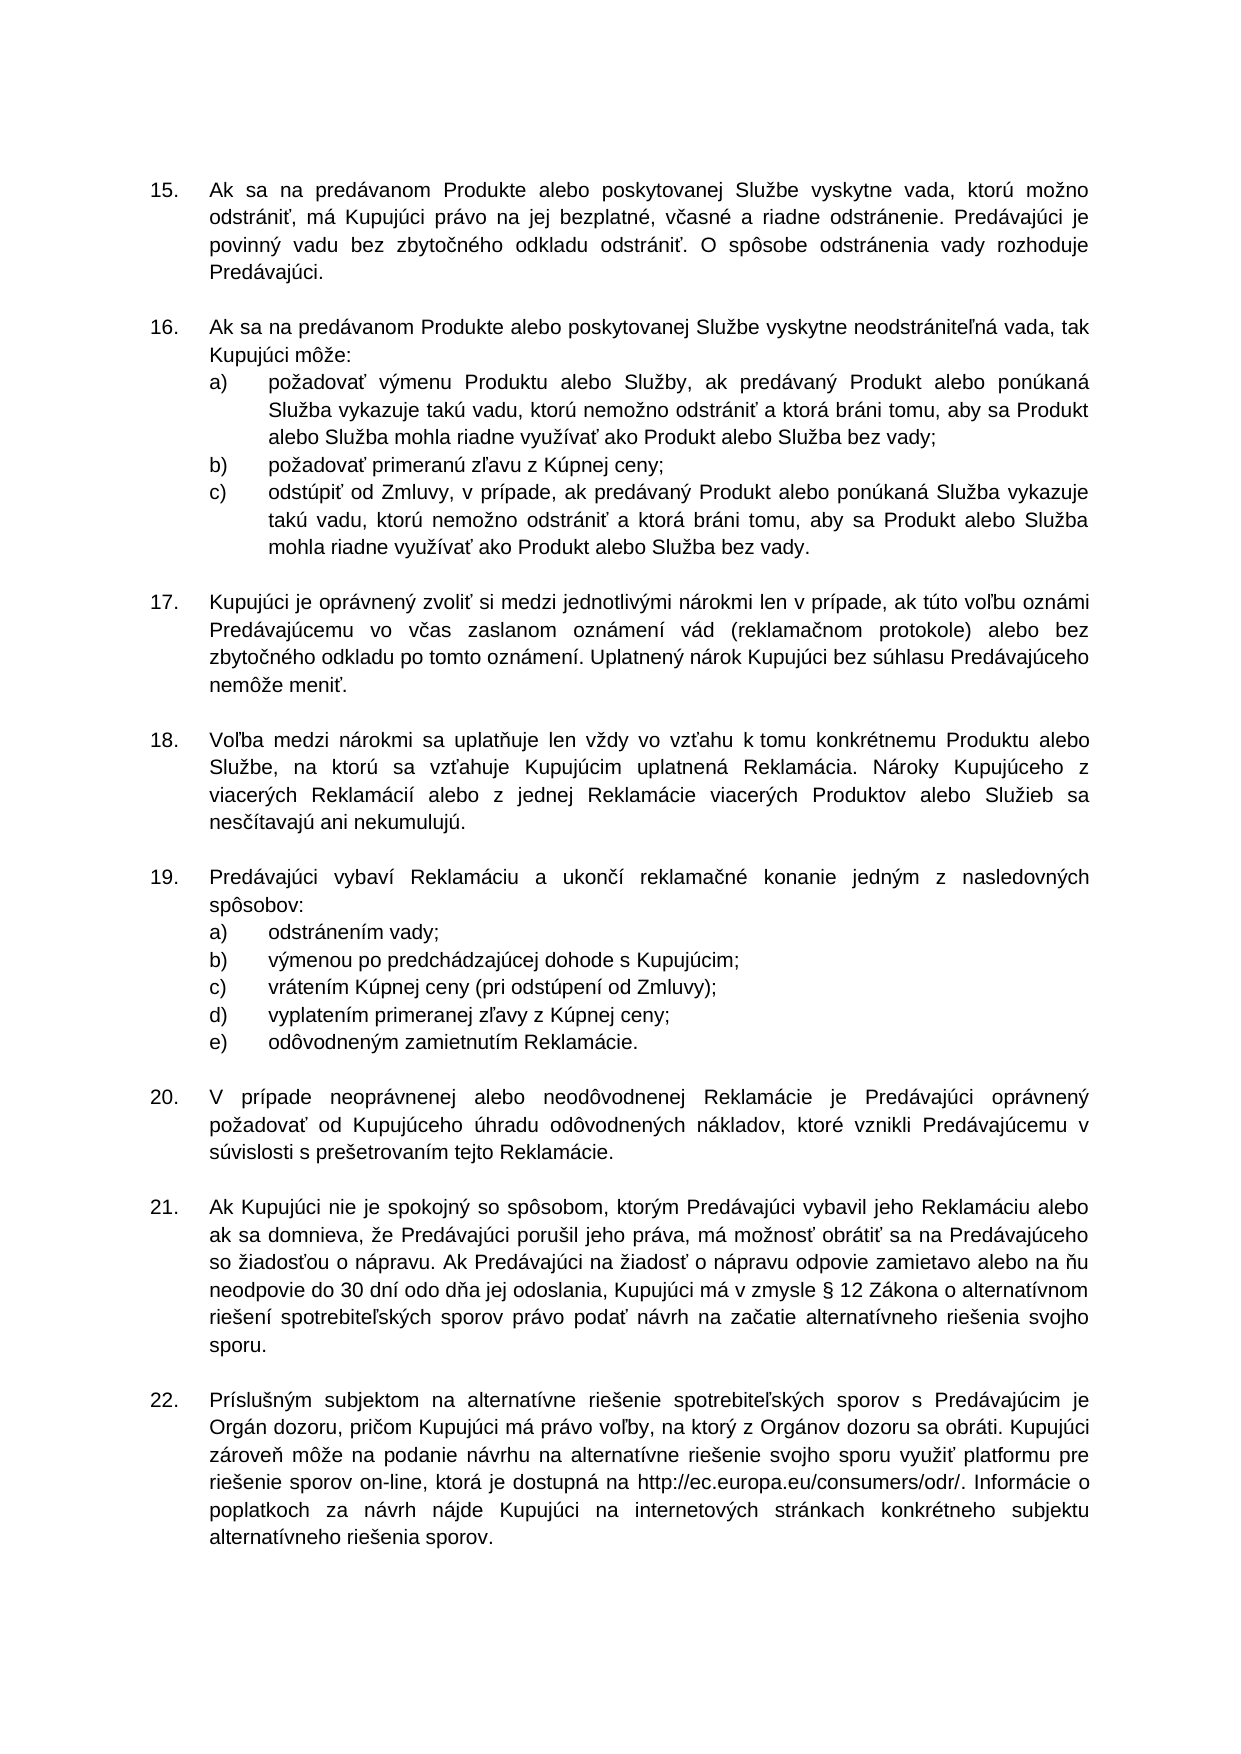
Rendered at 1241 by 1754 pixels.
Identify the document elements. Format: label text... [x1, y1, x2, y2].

list odstránením vady; [209, 920, 1090, 944]
list V prípade neoprávnenej alebo neodôvodnenej Reklamácie je Predávajúci oprávnený požadovať od Kupujúceho úhradu odôvodnených nákladov, ktoré vznikli Predávajúcemu v súvislosti s prešetrovaním tejto Reklamácie. [150, 1085, 1090, 1164]
list Kupujúci je oprávnený zvoliť si medzi jednotlivými nárokmi len v prípade, ak túto voľbu oznámi Predávajúcemu vo včas zaslanom oznámení vád (reklamačnom protokole) alebo bez zbytočného odkladu po tomto oznámení. Uplatnený nárok Kupujúci bez súhlasu Predávajúceho nemôže meniť. [150, 590, 1090, 696]
list odstúpiť od Zmluvy, v prípade, ak predávaný Produkt alebo ponúkaná Služba vykazuje takú vadu, ktorú nemožno odstrániť a ktorá bráni tomu, aby sa Produkt alebo Služba mohla riadne využívať ako Produkt alebo Služba bez vady. [209, 480, 1090, 559]
list výmenou po predchádzajúcej dohode s Kupujúcim; [209, 947, 1090, 971]
list vyplatením primeranej zľavy z Kúpnej ceny; [209, 1002, 1090, 1026]
list Voľba medzi nárokmi sa uplatňuje len vždy vo vzťahu k tomu konkrétnemu Produktu alebo Službe, na ktorú sa vzťahuje Kupujúcim uplatnená Reklamácia. Nároky Kupujúceho z viacerých Reklamácií alebo z jednej Reklamácie viacerých Produktov alebo Služieb sa nesčítavajú ani nekumulujú. [150, 727, 1090, 834]
list Predávajúci vybaví Reklamáciu a ukončí reklamačné konanie jedným z nasledovných spôsobov: [150, 865, 1090, 916]
list Príslušným subjektom na alternatívne riešenie spotrebiteľských sporov s Predávajúcim je Orgán dozoru, pričom Kupujúci má právo voľby, na ktorý z Orgánov dozoru sa obráti. Kupujúci zároveň môže na podanie návrhu na alternatívne riešenie svojho sporu využiť platformu pre riešenie sporov on-line, ktorá je dostupná na http://ec.europa.eu/consumers/odr/. Informácie o poplatkoch za návrh nájde Kupujúci na internetových stránkach konkrétneho subjektu alternatívneho riešenia sporov. [150, 1387, 1090, 1549]
list požadovať výmenu Produktu alebo Služby, ak predávaný Produkt alebo ponúkaná Služba vykazuje takú vadu, ktorú nemožno odstrániť a ktorá bráni tomu, aby sa Produkt alebo Služba mohla riadne využívať ako Produkt alebo Služba bez vady; [209, 370, 1090, 449]
list odôvodneným zamietnutím Reklamácie. [209, 1030, 1090, 1054]
list vrátením Kúpnej ceny (pri odstúpení od Zmluvy); [209, 975, 1090, 999]
list Ak sa na predávanom Produkte alebo poskytovanej Službe vyskytne neodstrániteľná vada, tak Kupujúci môže: [150, 315, 1090, 366]
list Ak Kupujúci nie je spokojný so spôsobom, ktorým Predávajúci vybavil jeho Reklamáciu alebo ak sa domnieva, že Predávajúci porušil jeho práva, má možnosť obrátiť sa na Predávajúceho so žiadosťou o nápravu. Ak Predávajúci na žiadosť o nápravu odpovie zamietavo alebo na ňu neodpovie do 30 dní odo dňa jej odoslania, Kupujúci má v zmysle § 12 Zákona o alternatívnom riešení spotrebiteľských sporov právo podať návrh na začatie alternatívneho riešenia svojho sporu. [150, 1195, 1090, 1356]
list Ak sa na predávanom Produkte alebo poskytovanej Službe vyskytne vada, ktorú možno odstrániť, má Kupujúci právo na jej bezplatné, včasné a riadne odstránenie. Predávajúci je povinný vadu bez zbytočného odkladu odstrániť. O spôsobe odstránenia vady rozhoduje Predávajúci. [150, 177, 1090, 284]
list požadovať primeranú zľavu z Kúpnej ceny; [209, 452, 1090, 476]
